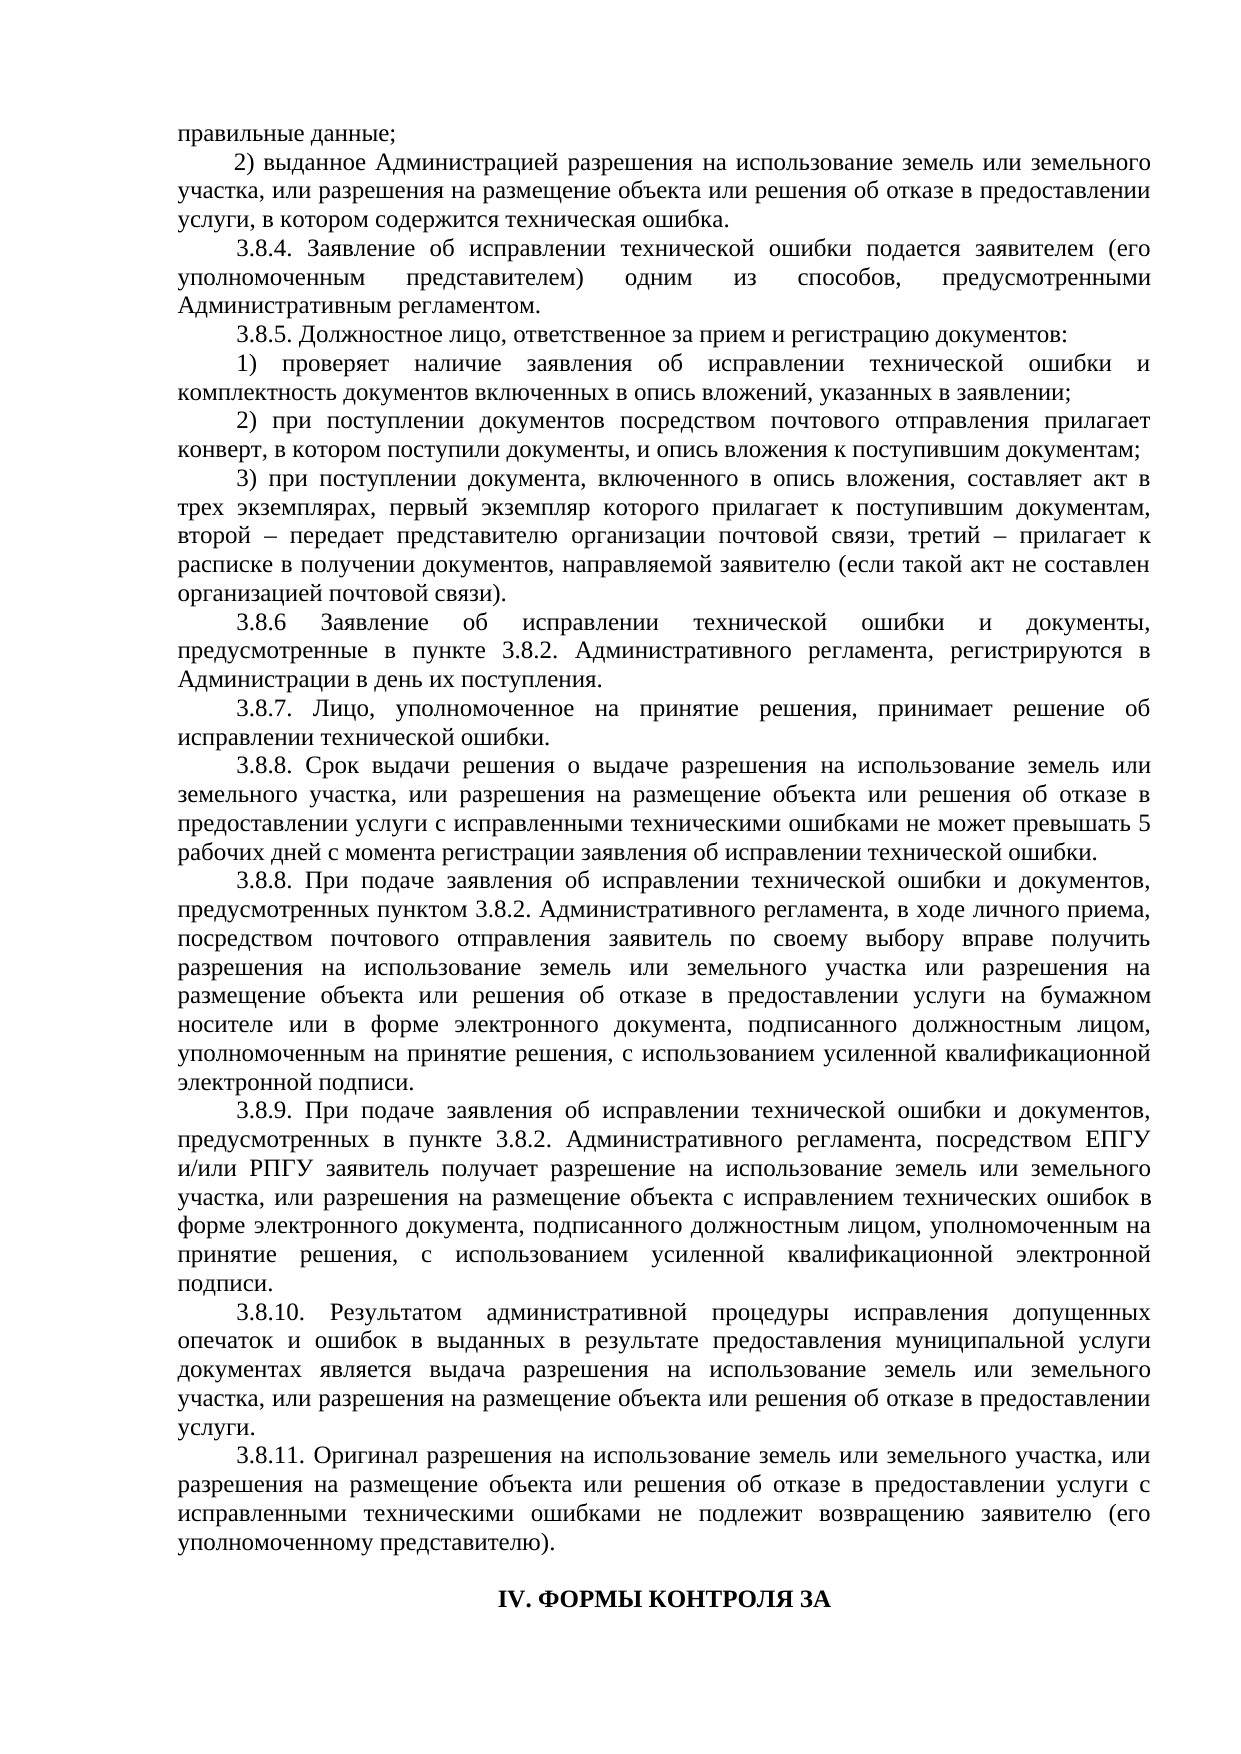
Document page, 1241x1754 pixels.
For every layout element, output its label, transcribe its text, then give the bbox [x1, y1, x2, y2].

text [177, 118, 1152, 147]
text 3.8.11. Оригинал разрешения на использование земель или земельного участка, или разрешения на размещение объекта или решения об отказе в предоставлении услуги с исправленными техническими ошибками не подлежит возвращению заявителю (его уполномоченному представителю). [177, 1441, 1152, 1556]
text 3) при поступлении документа, включенного в опись вложения, составляет акт в трех экземплярах, первый экземпляр которого прилагает к поступившим документам, второй – передает представителю организации почтовой связи, третий – прилагает к расписке в получении документов, направляемой заявителю (если такой акт не составлен организацией почтовой связи). [177, 463, 1152, 607]
text 3.8.6 Заявление об исправлении технической ошибки и документы, предусмотренные в пункте 3.8.2. Административного регламента, регистрируются в Администрации в день их поступления. [177, 607, 1152, 693]
text 3.8.8. Срок выдачи решения о выдаче разрешения на использование земель или земельного участка, или разрешения на размещение объекта или решения об отказе в предоставлении услуги с исправленными техническими ошибками не может превышать 5 рабочих дней с момента регистрации заявления об исправлении технической ошибки. [177, 751, 1152, 866]
text 3.8.8. При подаче заявления об исправлении технической ошибки и документов, предусмотренных пунктом 3.8.2. Административного регламента, в ходе личного приема, посредством почтового отправления заявитель по своему выбору вправе получить разрешения на использование земель или земельного участка или разрешения на размещение объекта или решения об отказе в предоставлении услуги на бумажном носителе или в форме электронного документа, подписанного должностным лицом, уполномоченным на принятие решения, с использованием усиленной квалификационной электронной подписи. [177, 866, 1152, 1096]
text 1) проверяет наличие заявления об исправлении технической ошибки и комплектность документов включенных в опись вложений, указанных в заявлении; [177, 348, 1152, 406]
text 3.8.7. Лицо, уполномоченное на принятие решения, принимает решение об исправлении технической ошибки. [177, 693, 1152, 751]
text 3.8.9. При подаче заявления об исправлении технической ошибки и документов, предусмотренных в пункте 3.8.2. Административного регламента, посредством ЕПГУ и/или РПГУ заявитель получает разрешение на использование земель или земельного участка, или разрешения на размещение объекта с исправлением технических ошибок в форме электронного документа, подписанного должностным лицом, уполномоченным на принятие решения, с использованием усиленной квалификационной электронной подписи. [177, 1096, 1152, 1297]
text 3.8.10. Результатом административной процедуры исправления допущенных опечаток и ошибок в выданных в результате предоставления муниципальной услуги документах является выдача разрешения на использование земель или земельного участка, или разрешения на размещение объекта или решения об отказе в предоставлении услуги. [177, 1297, 1152, 1441]
text 2) выданное Администрацией разрешения на использование земель или земельного участка, или разрешения на размещение объекта или решения об отказе в предоставлении услуги, в котором содержится техническая ошибка. [177, 147, 1152, 233]
text IV. ФОРМЫ КОНТРОЛЯ ЗА [177, 1584, 1152, 1613]
text 3.8.4. Заявление об исправлении технической ошибки подается заявителем (его уполномоченным представителем) одним из способов, предусмотренными Административным регламентом. [177, 233, 1152, 319]
text 2) при поступлении документов посредством почтового отправления прилагает конверт, в котором поступили документы, и опись вложения к поступившим документам; [177, 406, 1152, 463]
text 3.8.5. Должностное лицо, ответственное за прием и регистрацию документов: [177, 319, 1152, 348]
